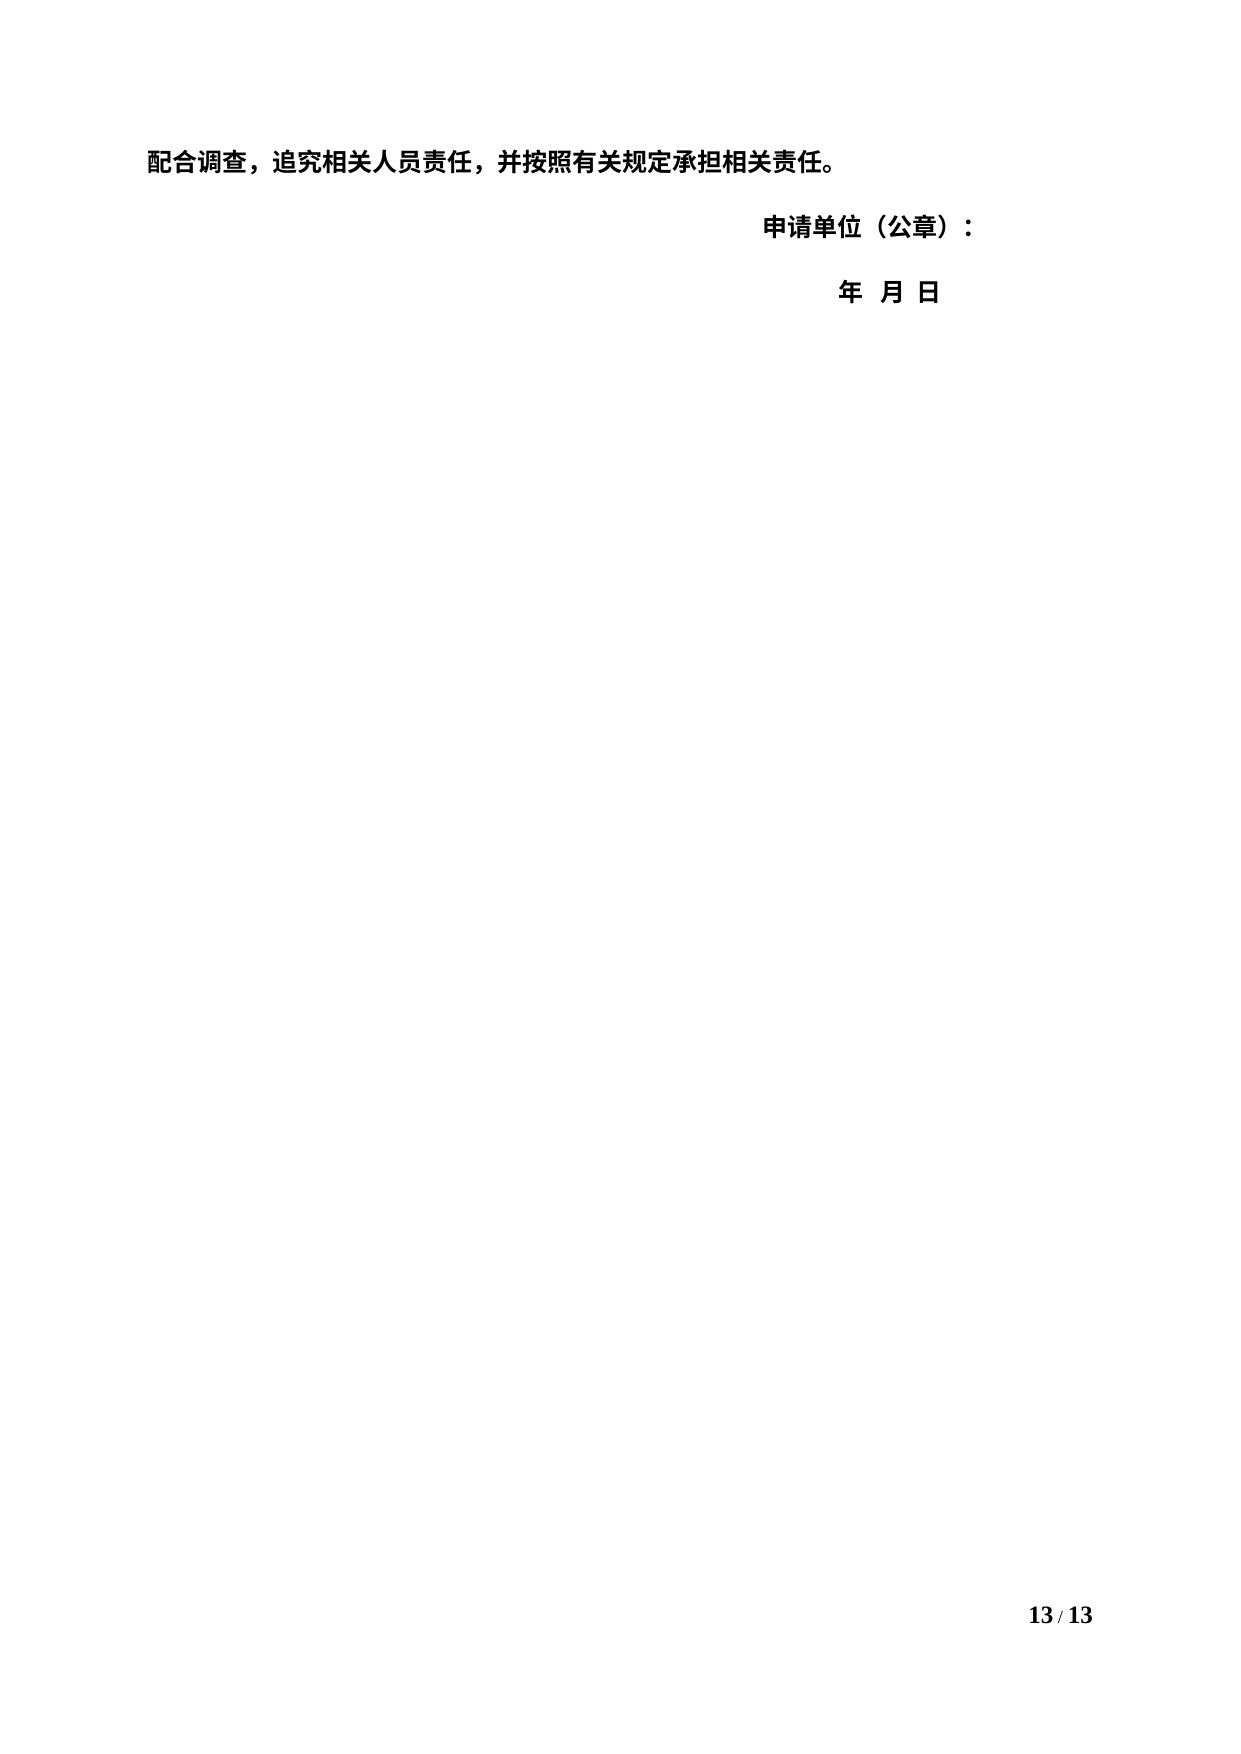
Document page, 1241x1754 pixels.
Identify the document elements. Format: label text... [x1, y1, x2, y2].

text 年 月 日 [148, 258, 1092, 323]
text 申请单位（公章）： [148, 193, 1092, 258]
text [148, 128, 1092, 193]
